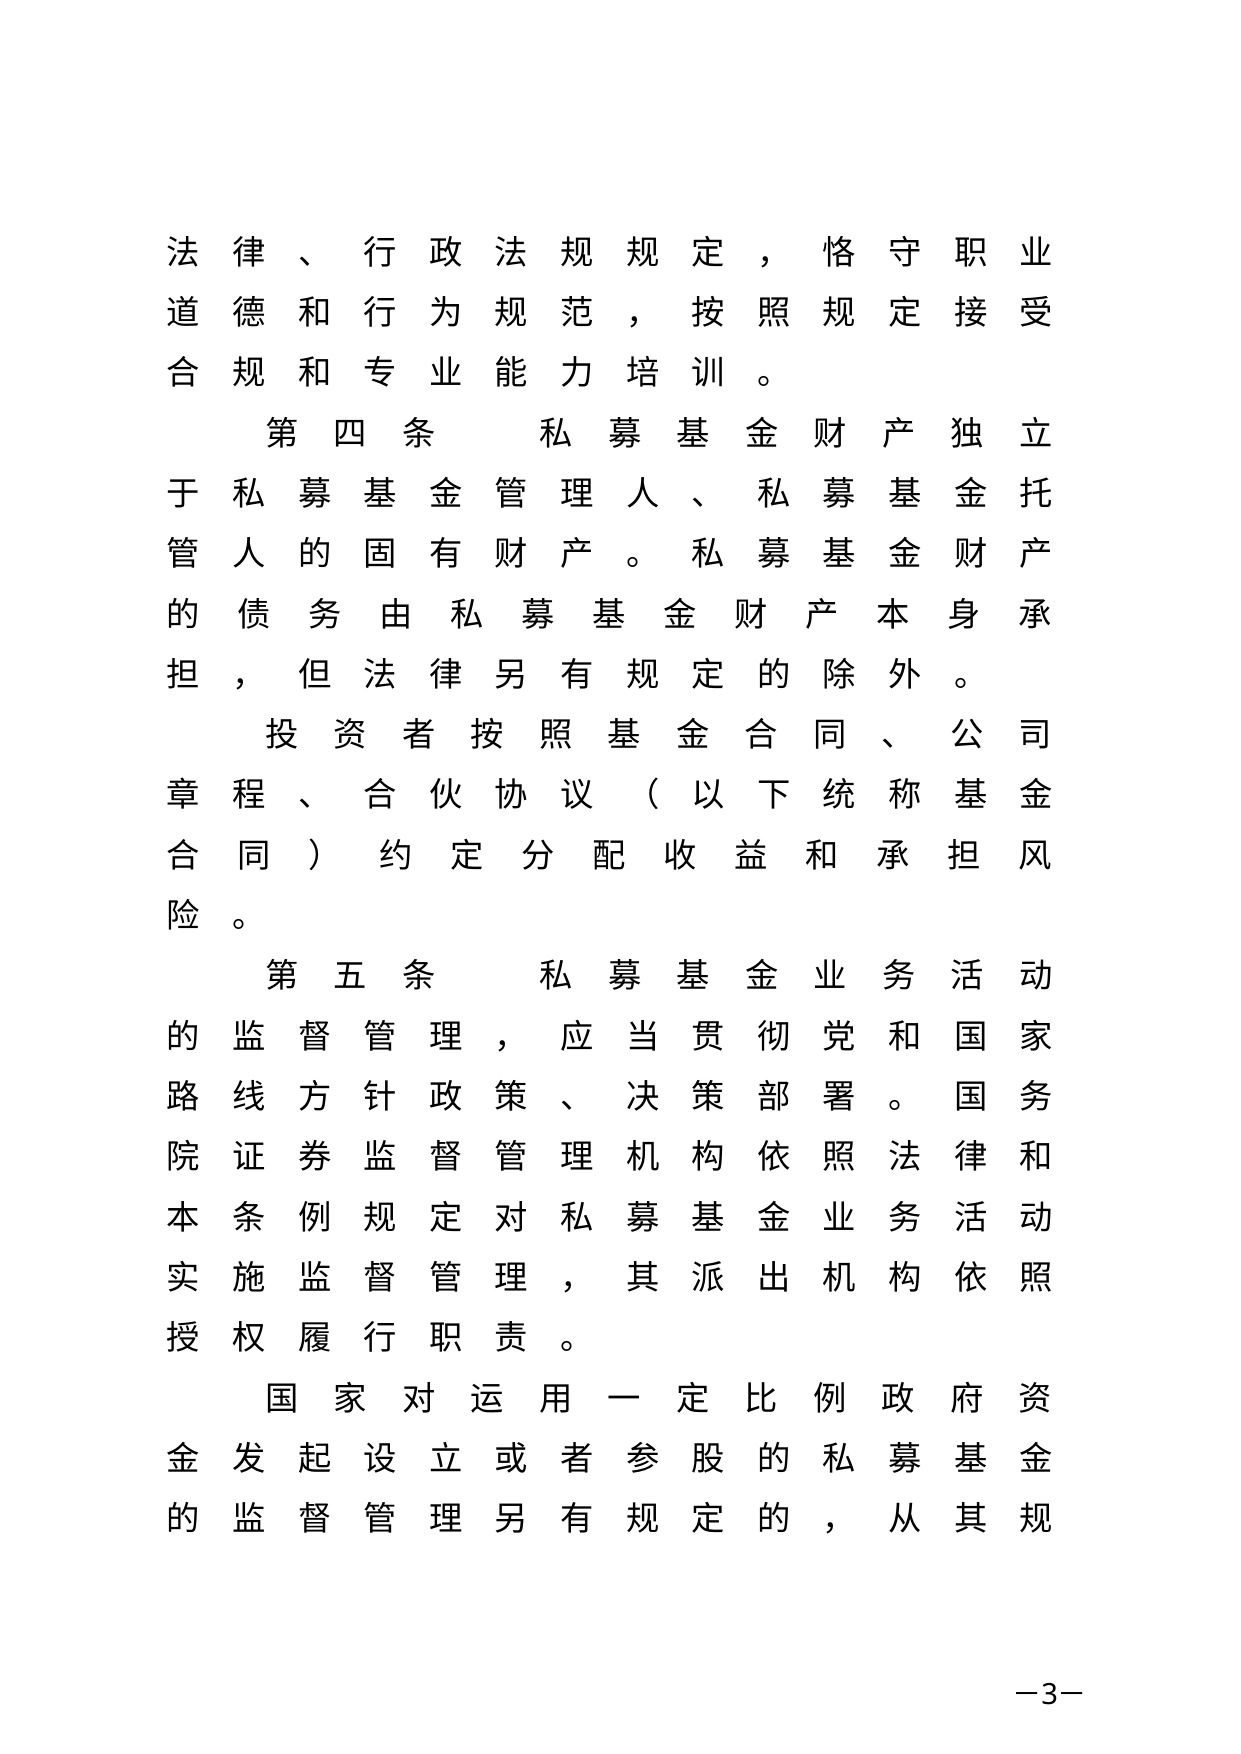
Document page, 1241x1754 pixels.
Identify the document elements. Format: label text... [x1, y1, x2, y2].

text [167, 1365, 1085, 1546]
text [167, 219, 1085, 400]
text 第四条 私募基金财产独立于私募基金管理人、私募基金托管人的固有财产。私募基金财产的债务由私募基金财产本身承担，但法律另有规定的除外。 [167, 400, 1085, 702]
text 第五条 私募基金业务活动的监督管理，应当贯彻党和国家路线方针政策、决策部署。国务院证券监督管理机构依照法律和本条例规定对私募基金业务活动实施监督管理，其派出机构依照授权履行职责。 [167, 943, 1085, 1365]
text 投资者按照基金合同、公司章程、合伙协议（以下统称基金合同）约定分配收益和承担风险。 [167, 702, 1085, 943]
